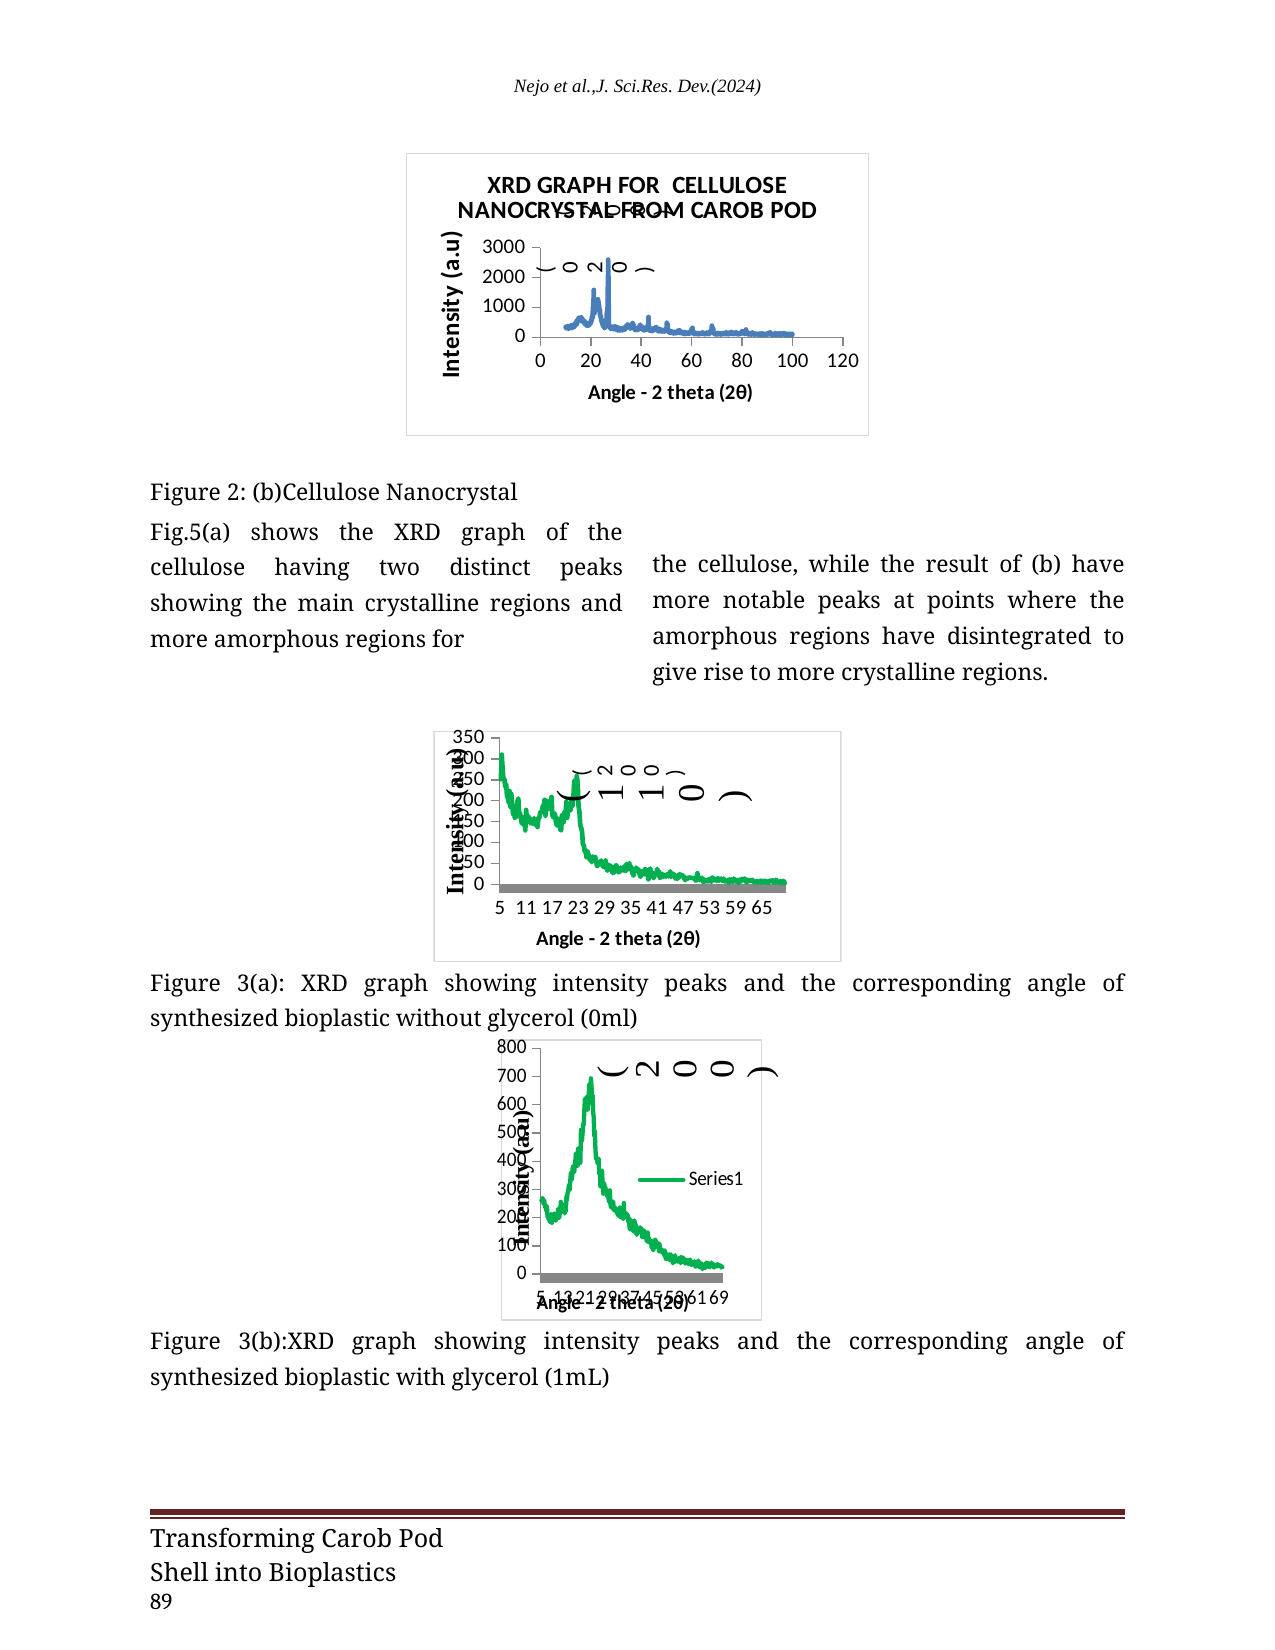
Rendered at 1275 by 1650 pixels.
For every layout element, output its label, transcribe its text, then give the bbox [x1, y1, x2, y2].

text the cellulose, while the result of (b) have more notable peaks at points where the amorphous regions have disintegrated to give rise to more crystalline regions. [652, 548, 1125, 687]
text Figure 2: (b)Cellulose Nanocrystal [150, 476, 1125, 507]
text Figure 3(a): XRD graph showing intensity peaks and the corresponding angle of synthesized bioplastic without glycerol (0ml) [150, 966, 1125, 1034]
text Figure 3(b):XRD graph showing intensity peaks and the corresponding angle of synthesized bioplastic with glycerol (1mL) [150, 1325, 1125, 1392]
text Fig.5(a) shows the XRD graph of the cellulose having two distinct peaks showing the main crystalline regions and more amorphous regions for [150, 515, 623, 654]
